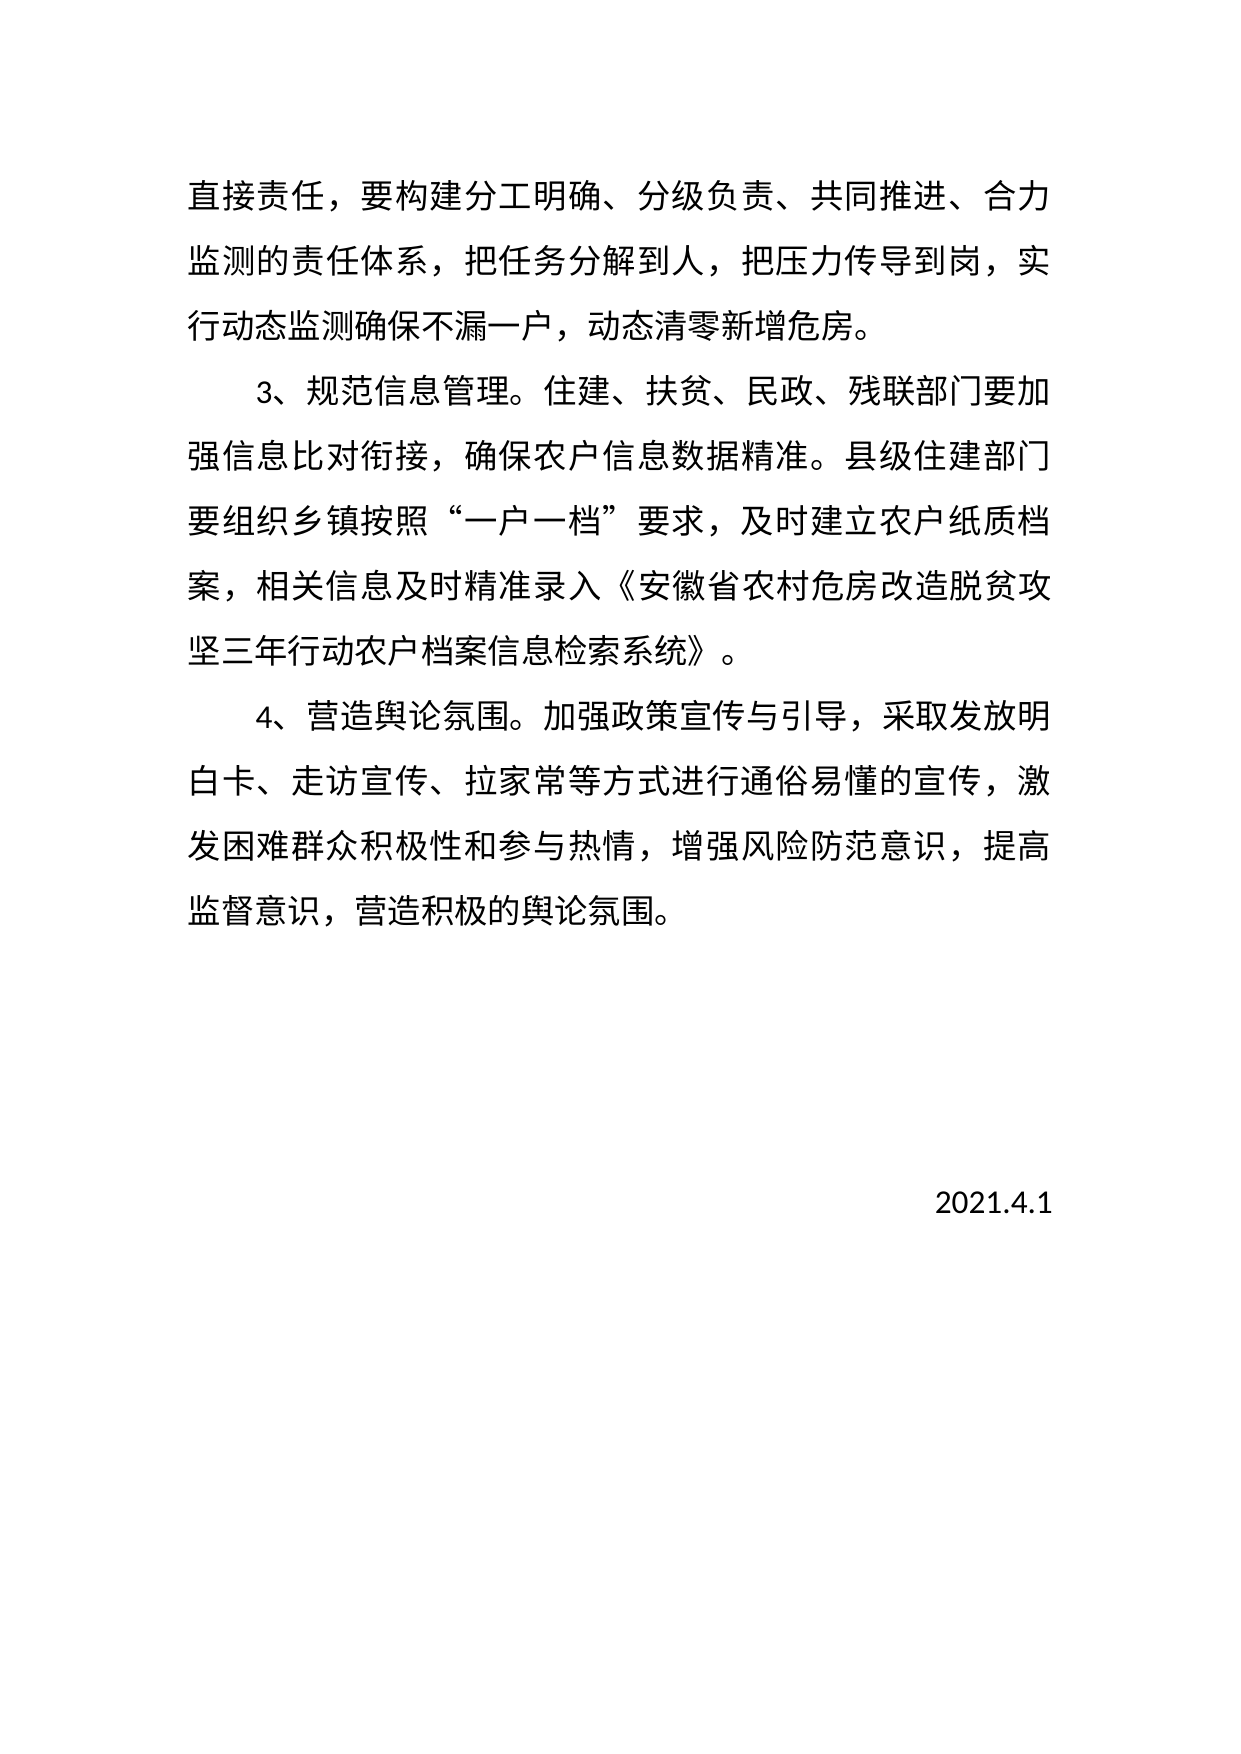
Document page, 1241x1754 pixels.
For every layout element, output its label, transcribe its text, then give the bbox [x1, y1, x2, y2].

text 4、营造舆论氛围。加强政策宣传与引导，采取发放明白卡、走访宣传、拉家常等方式进行通俗易懂的宣传，激发困难群众积极性和参与热情，增强风险防范意识，提高监督意识，营造积极的舆论氛围。 [187, 682, 1053, 942]
text 2021.4.1 [187, 1169, 1053, 1234]
text 3、规范信息管理。住建、扶贫、民政、残联部门要加强信息比对衔接，确保农户信息数据精准。县级住建部门要组织乡镇按照“一户一档”要求，及时建立农户纸质档案，相关信息及时精准录入《安徽省农村危房改造脱贫攻坚三年行动农户档案信息检索系统》。 [187, 357, 1053, 682]
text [187, 162, 1053, 357]
